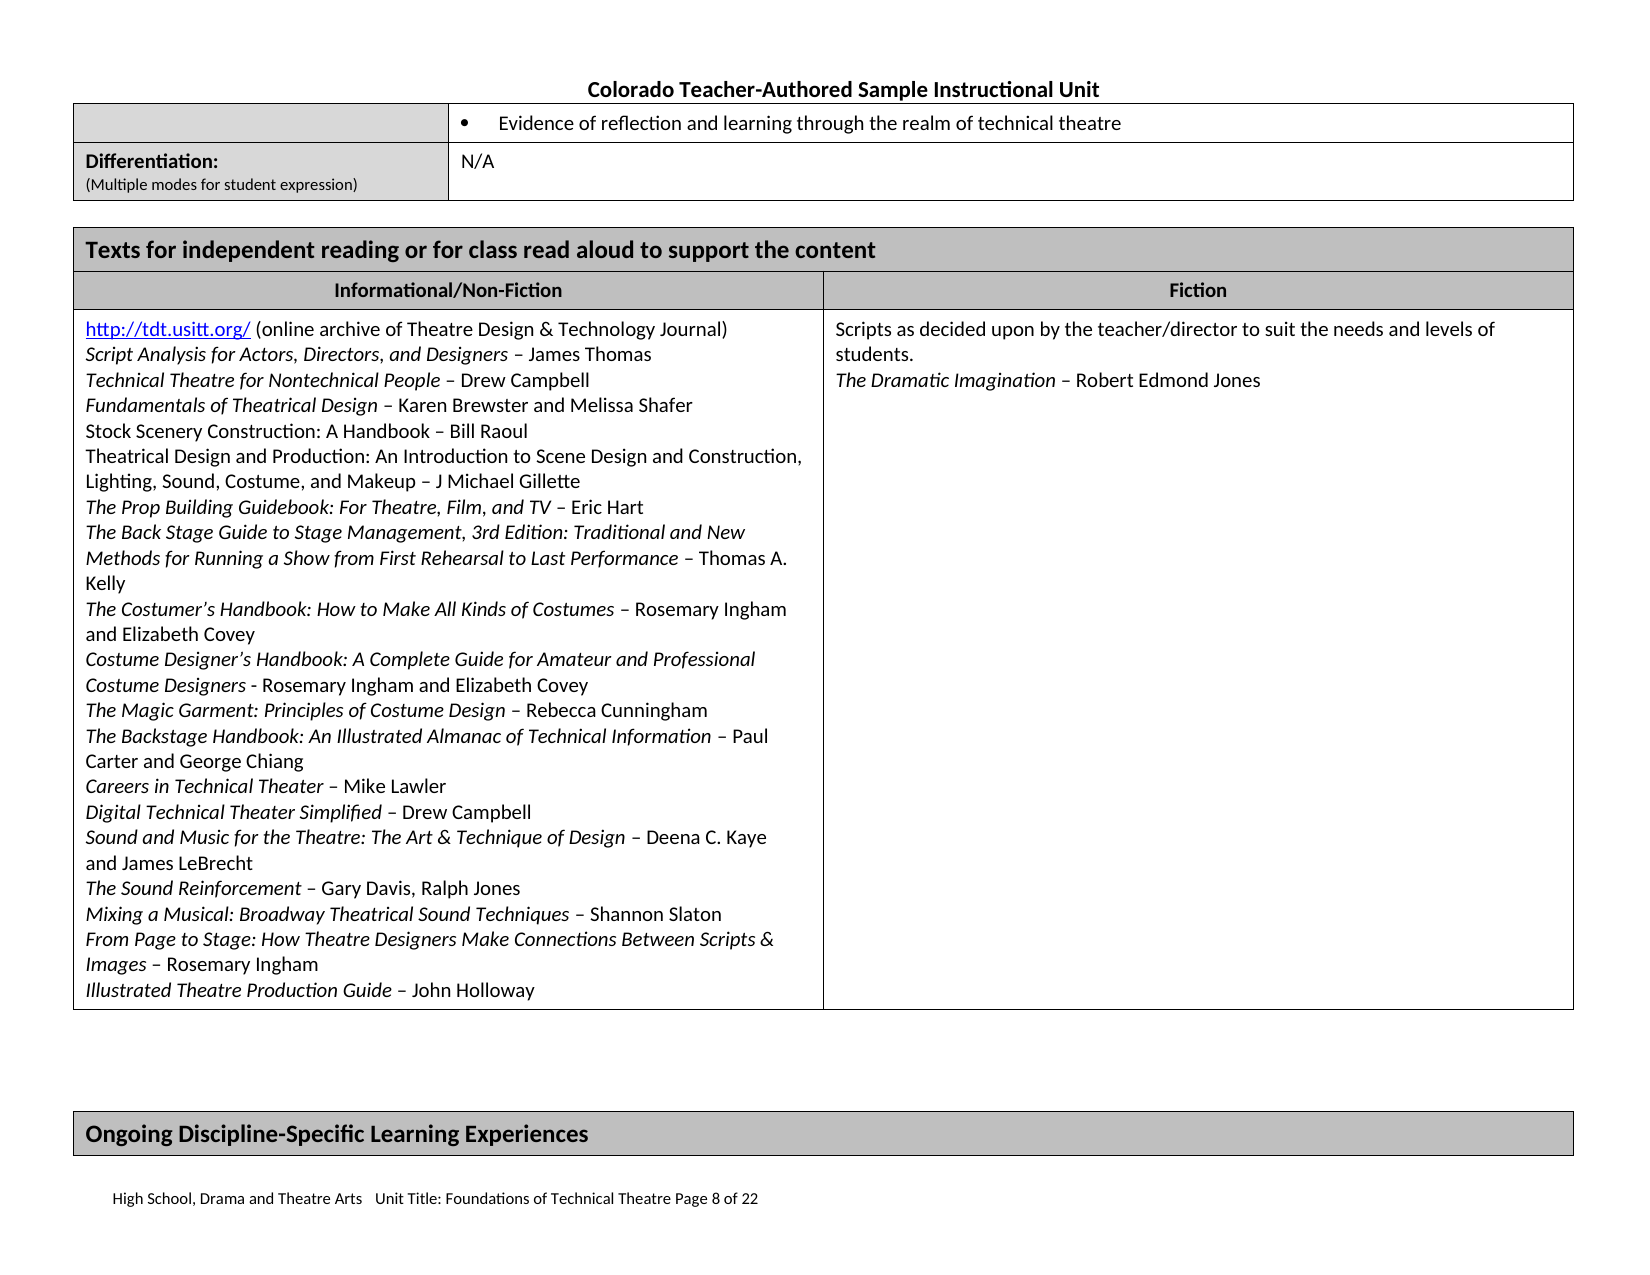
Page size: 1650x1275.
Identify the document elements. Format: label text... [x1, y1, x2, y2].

table_cell Differentiation: (Multiple modes for student expression) [74, 143, 448, 200]
table_cell N/A [449, 143, 1573, 200]
table_cell Fiction [824, 272, 1573, 309]
table_cell Scripts as decided upon by the teacher/director to suit the needs and levels of students. The Dramatic Imagination – Robert Edmond Jones [824, 310, 1573, 1008]
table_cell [74, 104, 448, 142]
table_cell Informational/Non-Fiction [74, 272, 823, 309]
table_header Texts for independent reading or for class read aloud to support the content [74, 228, 1573, 271]
table_cell http://tdt.usitt.org/ (online archive of Theatre Design & Technology Journal) Script Analysis for Actors, Directors, and Designers – James Thomas Technical Theatre for Nontechnical People – Drew Campbell Fundamentals of Theatrical Design – Karen Brewster and Melissa Shafer Stock Scenery Construction: A Handbook – Bill Raoul Theatrical Design and Production: An Introduction to Scene Design and Construction, Lighting, Sound, Costume, and Makeup – J Michael Gillette The Prop Building Guidebook: For Theatre, Film, and TV – Eric Hart The Back Stage Guide to Stage Management, 3rd Edition: Traditional and New Methods for Running a Show from First Rehearsal to Last Performance – Thomas A. Kelly The Costumer’s Handbook: How to Make All Kinds of Costumes – Rosemary Ingham and Elizabeth Covey Costume Designer’s Handbook: A Complete Guide for Amateur and Professional Costume Designers - Rosemary Ingham and Elizabeth Covey The Magic Garment: Principles of Costume Design – Rebecca Cunningham The Backstage Handbook: An Illustrated Almanac of Technical Information – Paul Carter and George Chiang Careers in Technical Theater – Mike Lawler Digital Technical Theater Simplified – Drew Campbell Sound and Music for the Theatre: The Art & Technique of Design – Deena C. Kaye and James LeBrecht The Sound Reinforcement – Gary Davis, Ralph Jones Mixing a Musical: Broadway Theatrical Sound Techniques – Shannon Slaton From Page to Stage: How Theatre Designers Make Connections Between Scripts & Images – Rosemary Ingham Illustrated Theatre Production Guide – John Holloway [74, 310, 823, 1008]
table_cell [449, 104, 1573, 142]
table_header Ongoing Discipline-Specific Learning Experiences [74, 1112, 1573, 1155]
